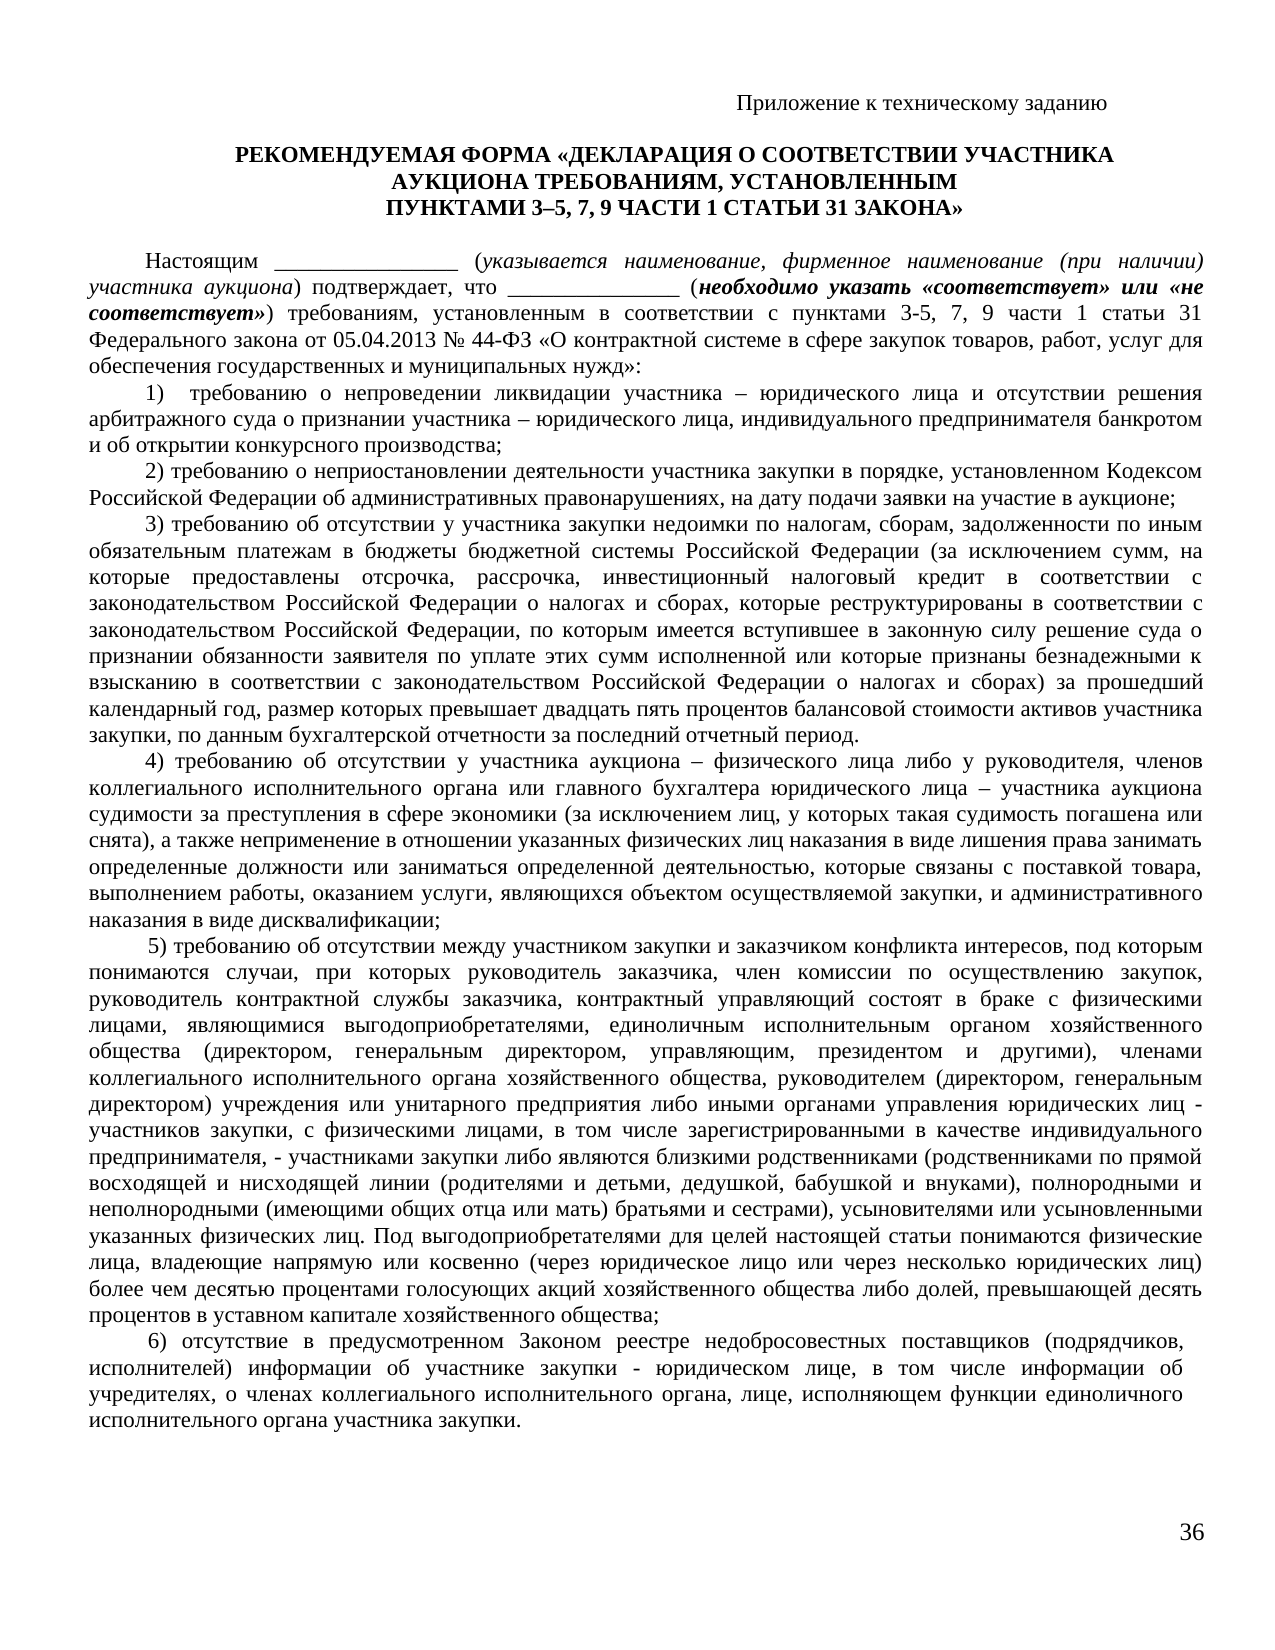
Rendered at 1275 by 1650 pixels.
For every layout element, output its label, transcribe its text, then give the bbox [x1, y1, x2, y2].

text Приложение к техническому заданию [89, 89, 1107, 115]
text РЕКОМЕНДУЕМАЯ ФОРМА «ДЕКЛАРАЦИЯ О СООТВЕТСТВИИ УЧАСТНИКА [89, 141, 1204, 168]
text Настоящим ________________ (указывается наименование, фирменное наименование (при наличии) участника аукциона) подтверждает, что _______________ (необходимо указать «соответствует» или «не соответствует») требованиям, установленным в соответствии с пунктами 3-5, 7, 9 части 1 статьи 31 Федерального закона от 05.04.2013 № 44-ФЗ «О контрактной системе в сфере закупок товаров, работ, услуг для обеспечения государственных и муниципальных нужд»: [89, 247, 1204, 378]
text 2) требованию о неприостановлении деятельности участника закупки в порядке, установленном Кодексом Российской Федерации об административных правонарушениях, на дату подачи заявки на участие в аукционе; [89, 458, 1204, 510]
text 6) отсутствие в предусмотренном Законом реестре недобросовестных поставщиков (подрядчиков, исполнителей) информации об участнике закупки - юридическом лице, в том числе информации об учредителях, о членах коллегиального исполнительного органа, лице, исполняющем функции единоличного исполнительного органа участника закупки. [89, 1327, 1185, 1433]
text 1) требованию о непроведении ликвидации участника – юридического лица и отсутствии решения арбитражного суда о признании участника – юридического лица, индивидуального предпринимателя банкротом и об открытии конкурсного производства; [89, 378, 1204, 458]
text АУКЦИОНА ТРЕБОВАНИЯМ, УСТАНОВЛЕННЫМ [89, 168, 1204, 194]
text 5) требованию об отсутствии между участником закупки и заказчиком конфликта интересов, под которым понимаются случаи, при которых руководитель заказчика, член комиссии по осуществлению закупок, руководитель контрактной службы заказчика, контрактный управляющий состоят в браке с физическими лицами, являющимися выгодоприобретателями, единоличным исполнительным органом хозяйственного общества (директором, генеральным директором, управляющим, президентом и другими), членами коллегиального исполнительного органа хозяйственного общества, руководителем (директором, генеральным директором) учреждения или унитарного предприятия либо иными органами управления юридических лиц - участников закупки, с физическими лицами, в том числе зарегистрированными в качестве индивидуального предпринимателя, - участниками закупки либо являются близкими родственниками (родственниками по прямой восходящей и нисходящей линии (родителями и детьми, дедушкой, бабушкой и внуками), полнородными и неполнородными (имеющими общих отца или мать) братьями и сестрами), усыновителями или усыновленными указанных физических лиц. Под выгодоприобретателями для целей настоящей статьи понимаются физические лица, владеющие напрямую или косвенно (через юридическое лицо или через несколько юридических лиц) более чем десятью процентами голосующих акций хозяйственного общества либо долей, превышающей десять процентов в уставном капитале хозяйственного общества; [89, 932, 1204, 1327]
text 3) требованию об отсутствии у участника закупки недоимки по налогам, сборам, задолженности по иным обязательным платежам в бюджеты бюджетной системы Российской Федерации (за исключением сумм, на которые предоставлены отсрочка, рассрочка, инвестиционный налоговый кредит в соответствии с законодательством Российской Федерации о налогах и сборах, которые реструктурированы в соответствии с законодательством Российской Федерации, по которым имеется вступившее в законную силу решение суда о признании обязанности заявителя по уплате этих сумм исполненной или которые признаны безнадежными к взысканию в соответствии с законодательством Российской Федерации о налогах и сборах) за прошедший календарный год, размер которых превышает двадцать пять процентов балансовой стоимости активов участника закупки, по данным бухгалтерской отчетности за последний отчетный период. [89, 510, 1204, 747]
text ПУНКТАМИ 3–5, 7, 9 ЧАСТИ 1 СТАТЬИ 31 ЗАКОНА» [89, 194, 1204, 220]
text 4) требованию об отсутствии у участника аукциона – физического лица либо у руководителя, членов коллегиального исполнительного органа или главного бухгалтера юридического лица – участника аукциона судимости за преступления в сфере экономики (за исключением лиц, у которых такая судимость погашена или снята), а также неприменение в отношении указанных физических лиц наказания в виде лишения права занимать определенные должности или заниматься определенной деятельностью, которые связаны с поставкой товара, выполнением работы, оказанием услуги, являющихся объектом осуществляемой закупки, и административного наказания в виде дисквалификации; [89, 747, 1204, 932]
